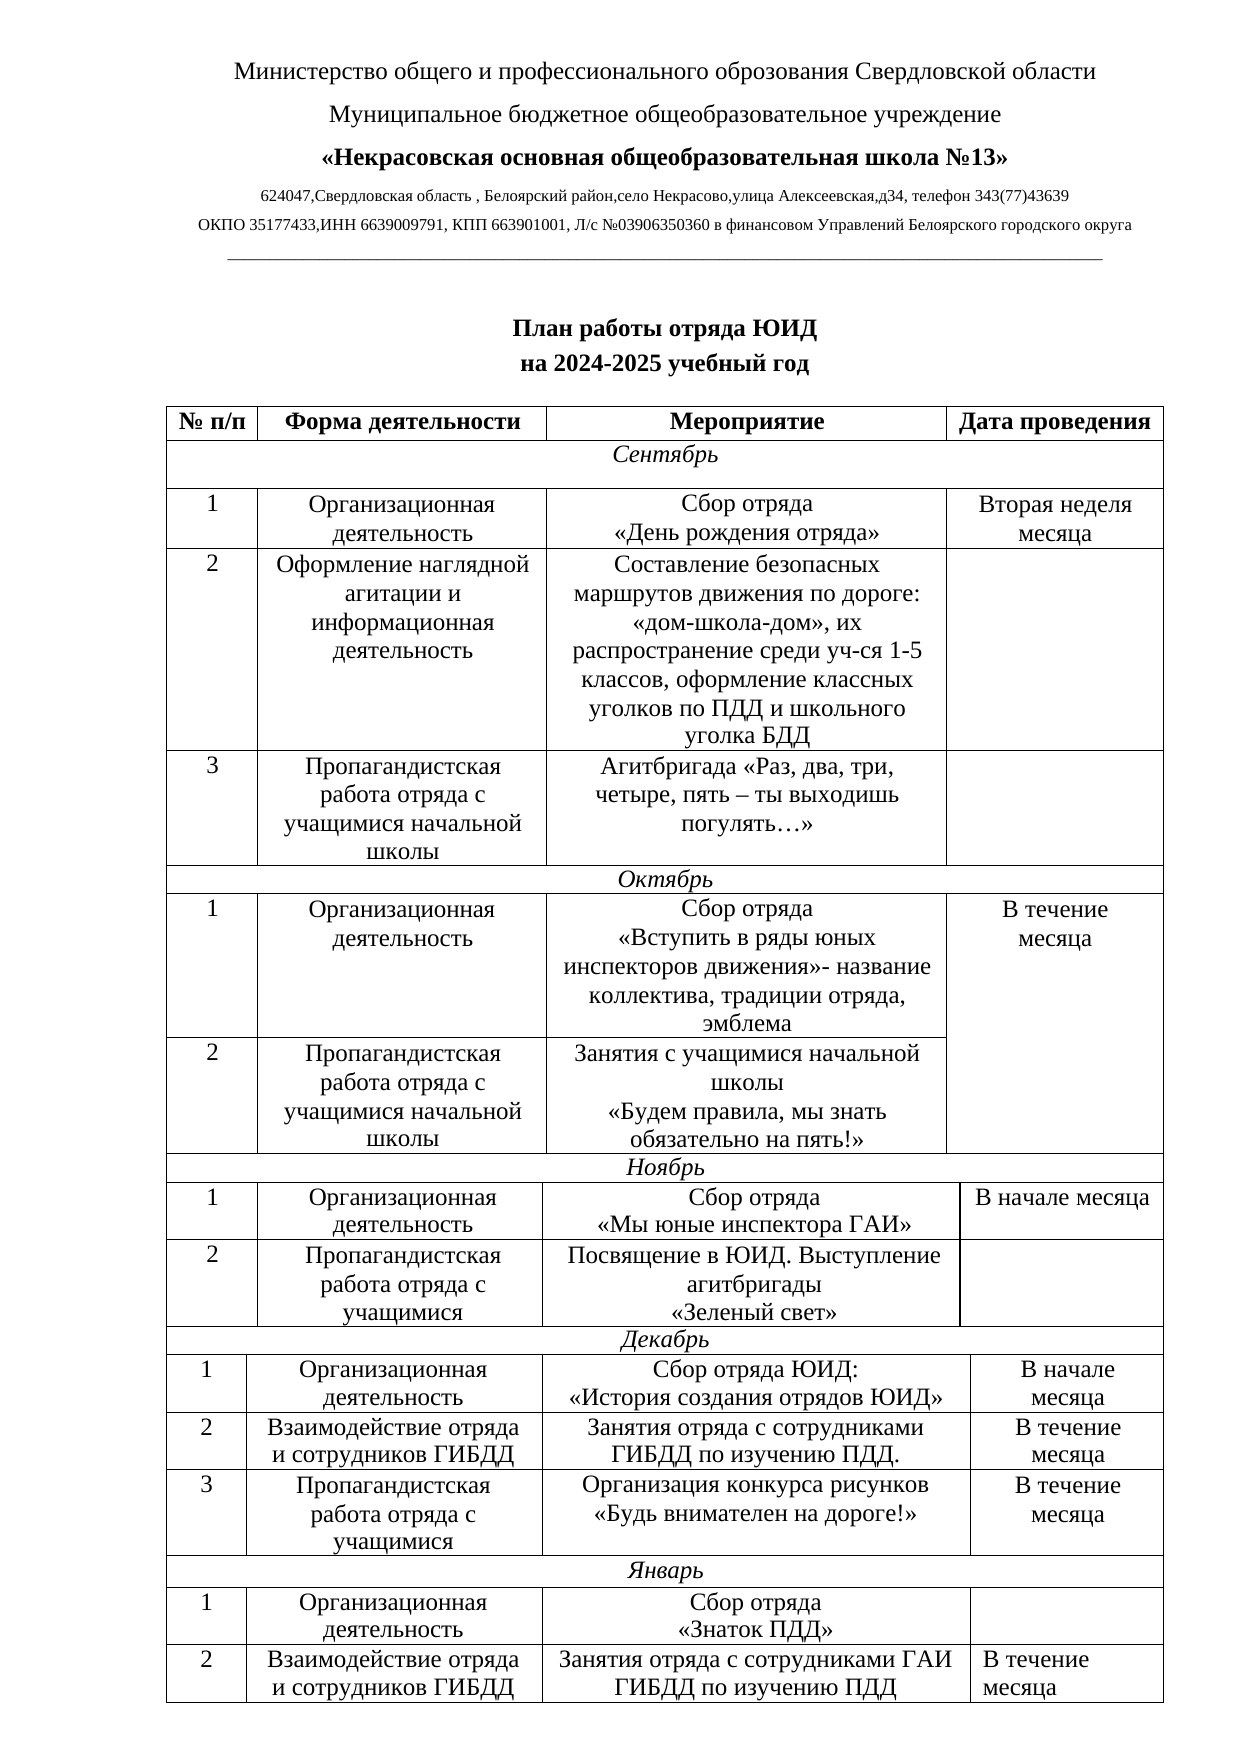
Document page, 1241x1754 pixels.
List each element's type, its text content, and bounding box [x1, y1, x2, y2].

table_cell Занятия отряда с сотрудниками ГАИ ГИБДД по изучению ПДД [543, 1645, 970, 1702]
table_cell Взаимодействие отряда и сотрудников ГИБДД [247, 1645, 542, 1702]
table_cell [947, 549, 1163, 750]
table_cell Занятия отряда с сотрудниками ГИБДД по изучению ПДД. [543, 1413, 970, 1469]
table_cell 3 [167, 751, 257, 865]
table_cell Сбор отряда «День рождения отряда» [547, 489, 946, 548]
table_cell 2 [167, 1413, 246, 1469]
table_cell Сентябрь [167, 441, 1163, 488]
table_cell 2 [167, 1645, 246, 1702]
text на 2024-2025 учебный год [511, 348, 818, 377]
table_cell Посвящение в ЮИД. Выступление агитбригады «Зеленый свет» [543, 1240, 959, 1326]
table_cell [947, 751, 1163, 865]
table_cell Сбор отряда «Знаток ПДД» [543, 1588, 970, 1644]
table_cell В течение месяца [947, 894, 1163, 1153]
table_cell Пропагандистская работа отряда с учащимися [258, 1240, 542, 1326]
table_header № п/п [167, 407, 257, 439]
table_header Дата проведения [947, 407, 1163, 439]
text План работы отряда ЮИД [511, 313, 818, 342]
table_cell Сбор отряда «Вступить в ряды юных инспекторов движения»- название коллектива, традиции отряда, эмблема [547, 894, 946, 1037]
table_cell Взаимодействие отряда и сотрудников ГИБДД [247, 1413, 542, 1469]
table_cell 2 [167, 1240, 257, 1326]
table_cell Организация конкурса рисунков «Будь внимателен на дороге!» [543, 1470, 970, 1555]
table_cell Оформление наглядной агитации и информационная деятельность [258, 549, 546, 750]
table_cell 2 [167, 549, 257, 750]
table_cell Декабрь [167, 1327, 1163, 1354]
table_cell Ноябрь [167, 1154, 1163, 1182]
table_cell 2 [167, 1038, 257, 1153]
table_header Мероприятие [547, 407, 946, 439]
table_cell В течение месяца [971, 1470, 1163, 1555]
table_cell 1 [167, 1588, 246, 1644]
table_cell 1 [167, 489, 257, 548]
table_cell Вторая неделя месяца [947, 489, 1163, 548]
table_cell Составление безопасных маршрутов движения по дороге: «дом-школа-дом», их распространение среди уч-ся 1-5 классов, оформление классных уголков по ПДД и школьного уголка БДД [547, 549, 946, 750]
table_header Форма деятельности [258, 407, 546, 439]
table_cell Организационная деятельность [258, 894, 546, 1037]
table_cell В течение месяца [971, 1413, 1163, 1469]
table_cell Сбор отряда ЮИД: «История создания отрядов ЮИД» [543, 1355, 970, 1412]
table_cell 1 [167, 1183, 257, 1239]
table_cell Организационная деятельность [258, 489, 546, 548]
table_cell [971, 1588, 1163, 1644]
table_cell Организационная деятельность [258, 1183, 542, 1239]
table_cell Пропагандистская работа отряда с учащимися начальной школы [258, 751, 546, 865]
table_cell Январь [167, 1556, 1163, 1587]
table_cell В течение месяца [971, 1645, 1163, 1702]
table_cell Агитбригада «Раз, два, три, четыре, пять – ты выходишь погулять…» [547, 751, 946, 865]
text Министерство общего и профессионального оброзования Свердловской области [154, 56, 1176, 85]
table_cell [961, 1240, 1163, 1326]
table_cell В начале месяца [971, 1355, 1163, 1412]
text _________________________________________________________________________________________________________ [154, 243, 1176, 262]
table_cell В начале месяца [961, 1183, 1163, 1239]
table_cell Октябрь [167, 866, 1163, 893]
text 624047,Свердловская область , Белоярский район,село Некрасово,улица Алексеевская,д34, телефон 343(77)43639 [154, 186, 1176, 205]
table_cell Сбор отряда «Мы юные инспектора ГАИ» [543, 1183, 959, 1239]
text Муниципальное бюджетное общеобразовательное учреждение [154, 99, 1176, 128]
text ОКПО 35177433,ИНН 6639009791, КПП 663901001, Л/с №03906350360 в финансовом Управлений Белоярского городского округа [154, 214, 1176, 233]
table_cell 1 [167, 894, 257, 1037]
table_cell Занятия с учащимися начальной школы «Будем правила, мы знать обязательно на пять!» [547, 1038, 946, 1153]
table_cell Пропагандистская работа отряда с учащимися начальной школы [258, 1038, 546, 1153]
table_cell 1 [167, 1355, 246, 1412]
table_cell Организационная деятельность [247, 1355, 542, 1412]
table_cell 3 [167, 1470, 246, 1555]
table_cell Организационная деятельность [247, 1588, 542, 1644]
text «Некрасовская основная общеобразовательная школа №13» [154, 142, 1176, 171]
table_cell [247, 1470, 542, 1555]
